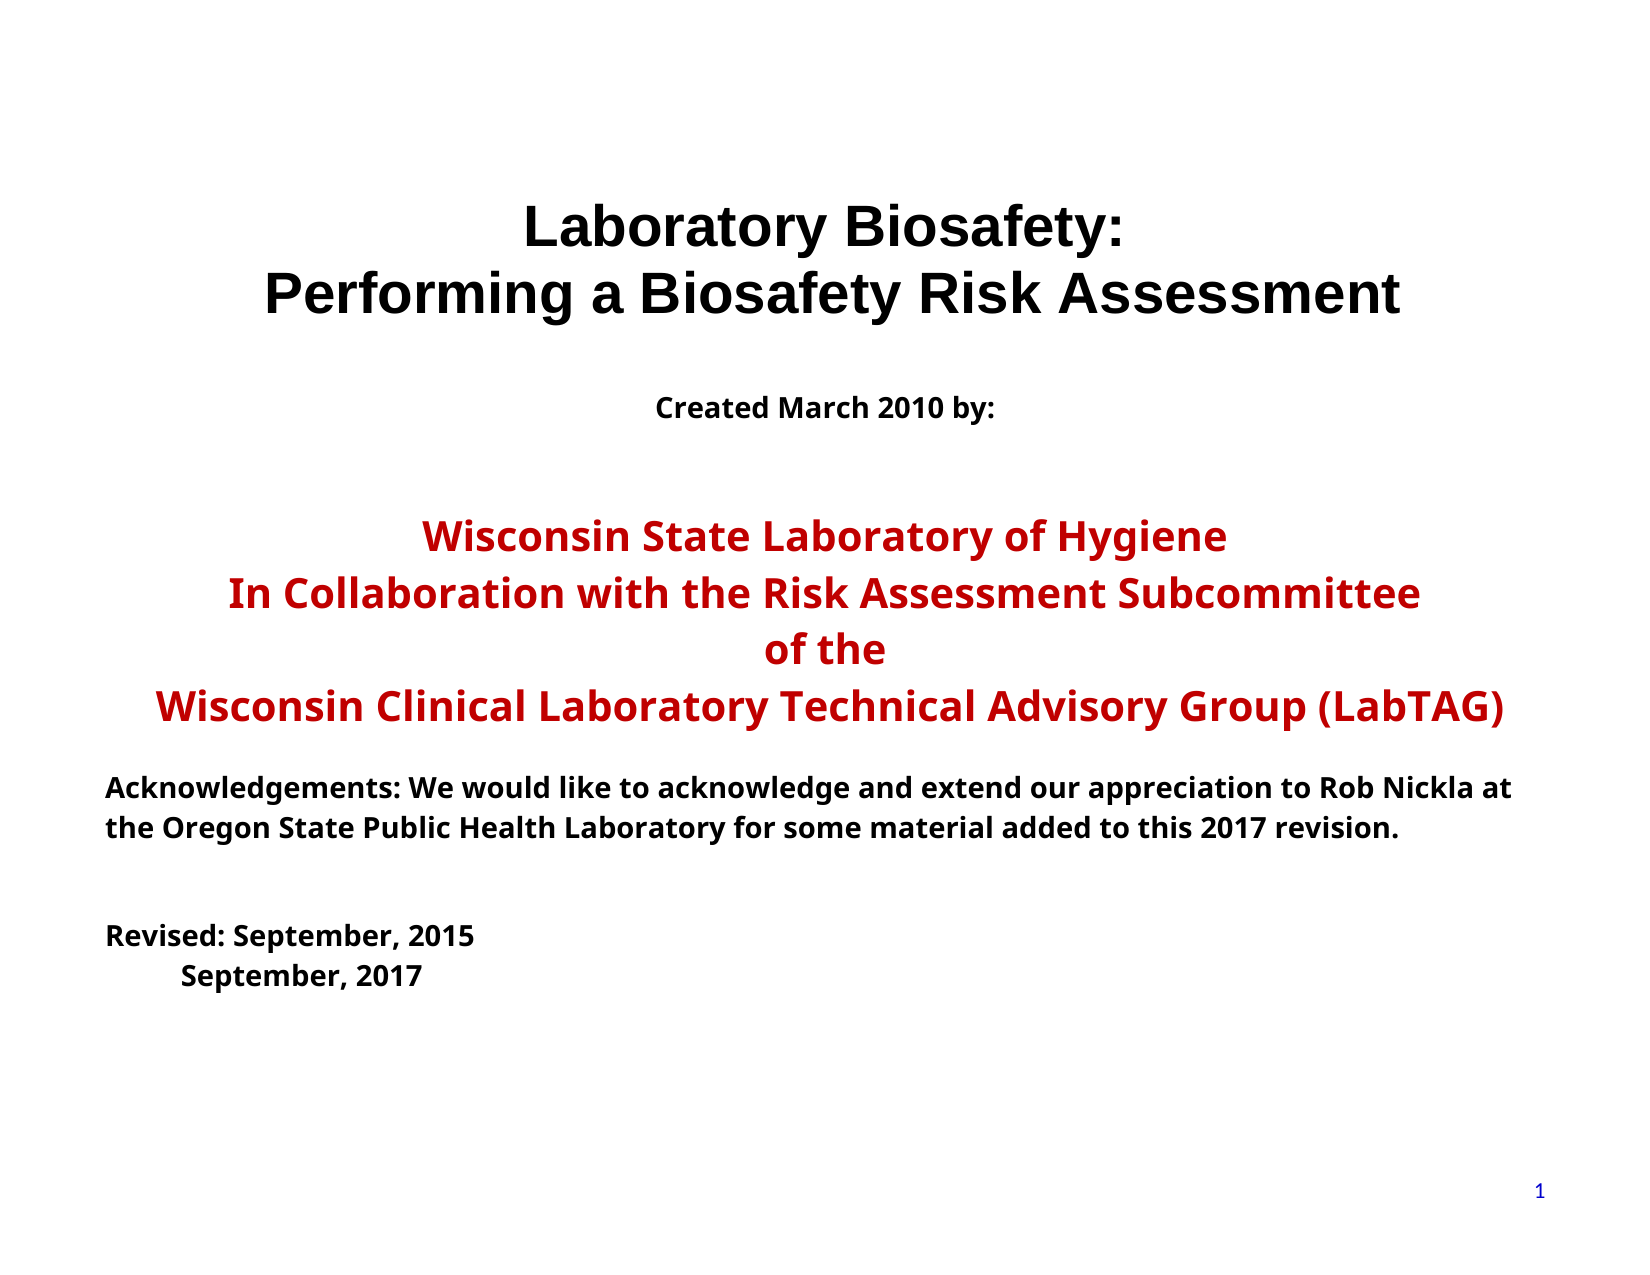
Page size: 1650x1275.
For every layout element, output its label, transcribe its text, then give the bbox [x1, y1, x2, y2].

text Performing a Biosafety Risk Assessment [105, 258, 1545, 325]
text Revised: September, 2015 [105, 915, 1545, 955]
text In Collaboration with the Risk Assessment Subcommittee [105, 563, 1545, 620]
text Wisconsin Clinical Laboratory Technical Advisory Group (LabTAG) [105, 677, 1545, 734]
text Created March 2010 by: [105, 388, 1545, 427]
text of the [105, 620, 1545, 677]
text September, 2017 [105, 955, 1545, 995]
text Acknowledgements: We would like to acknowledge and extend our appreciation to Rob Nickla at the Oregon State Public Health Laboratory for some material added to this 2017 revision. [105, 768, 1545, 847]
text Laboratory Biosafety: [105, 191, 1545, 258]
text Wisconsin State Laboratory of Hygiene [105, 507, 1545, 563]
